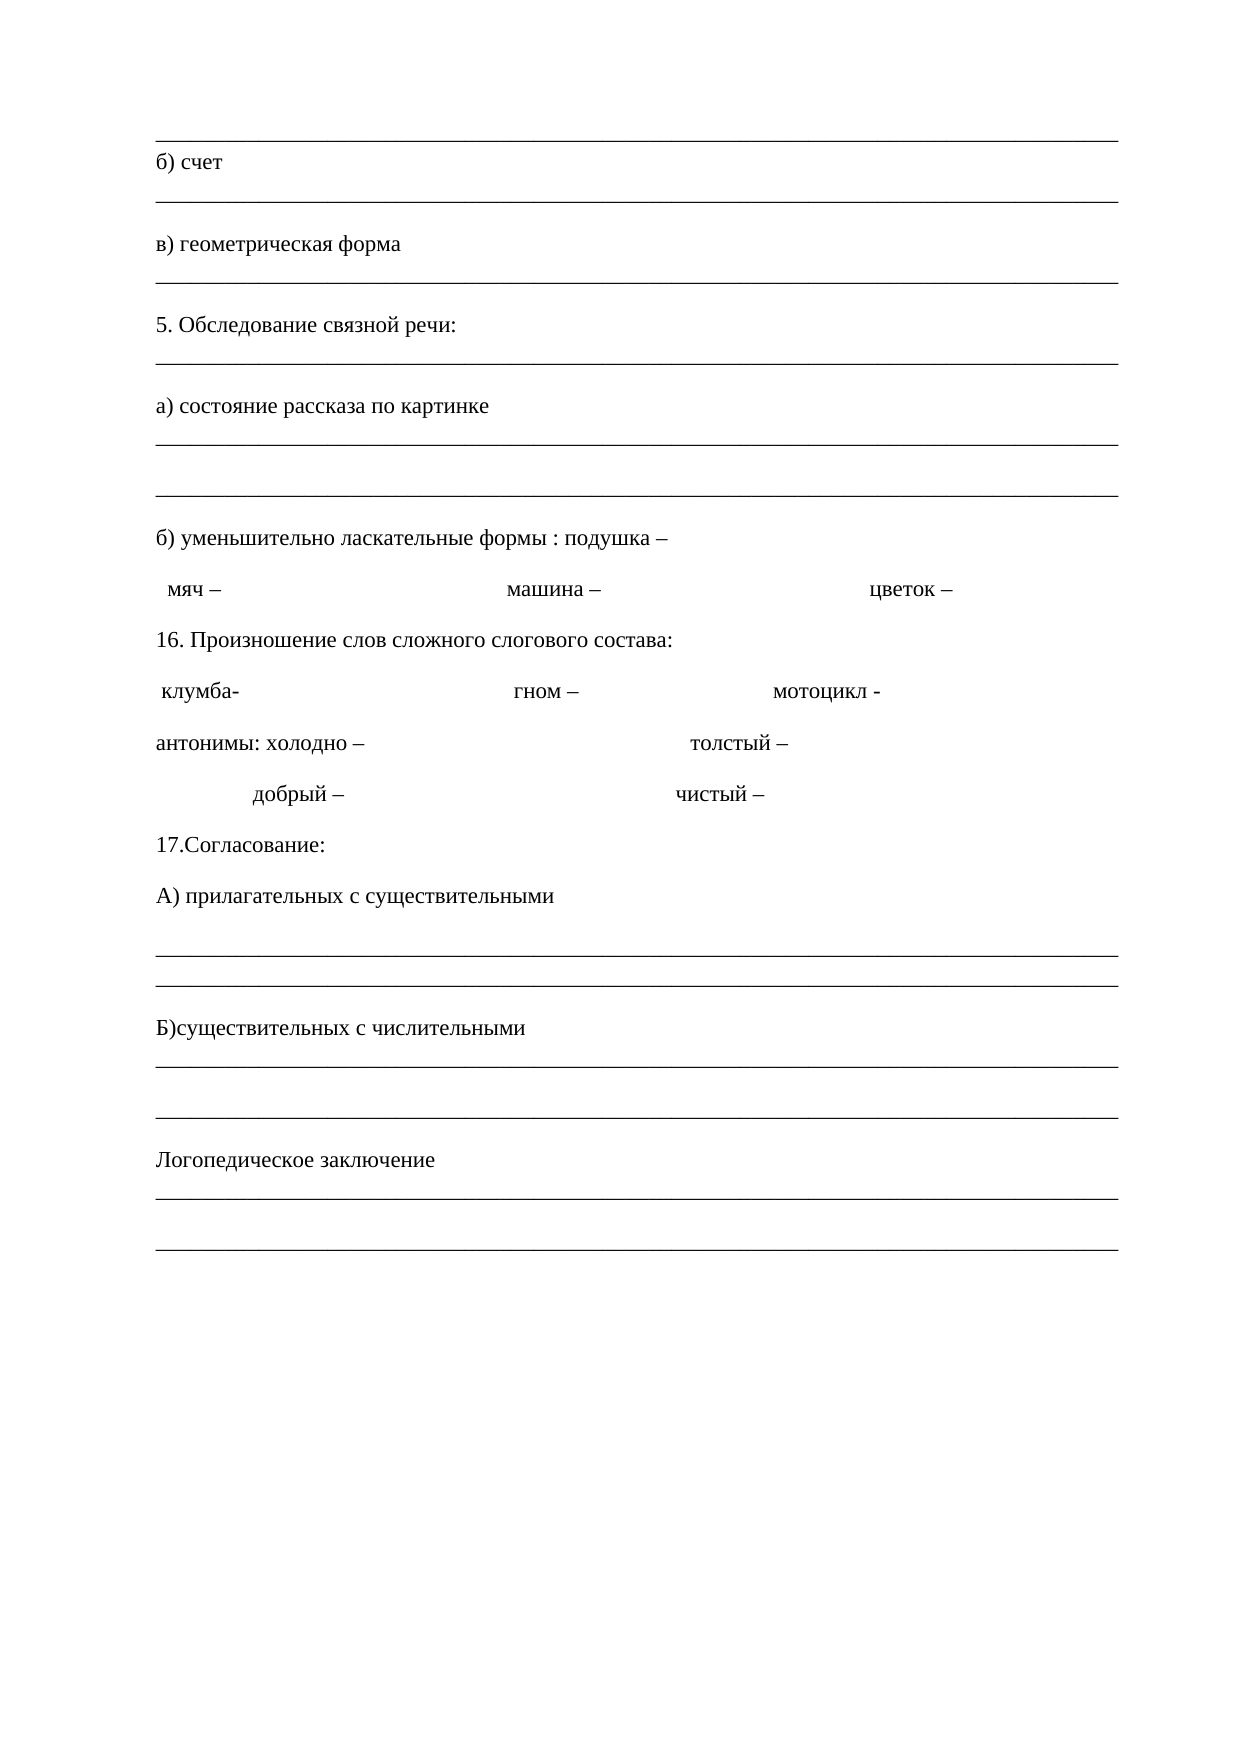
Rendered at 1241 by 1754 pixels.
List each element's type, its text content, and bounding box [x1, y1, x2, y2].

text б) уменьшительно ласкательные формы : подушка – [156, 524, 1122, 551]
text Б)существительных с числительными ____________________________________________________________________________________ [156, 1014, 1122, 1071]
text ____________________________________________________________________________________б) счет ____________________________________________________________________________________ [156, 118, 1122, 205]
text ____________________________________________________________________________________ [156, 473, 1122, 500]
text ________________________________________________________________________________________________________________________________________________________________________ [156, 933, 1122, 989]
text Логопедическое заключение ____________________________________________________________________________________ [156, 1146, 1122, 1203]
text мяч – машина – цветок – [156, 575, 1122, 602]
text ____________________________________________________________________________________ [156, 1227, 1122, 1254]
text 16. Произношение слов сложного слогового состава: [156, 626, 1122, 653]
text антонимы: холодно – толстый – [156, 728, 1122, 755]
text в) геометрическая форма ____________________________________________________________________________________ [156, 229, 1122, 286]
text 5. Обследование связной речи: ____________________________________________________________________________________ [156, 311, 1122, 367]
text клумба- гном – мотоцикл - [156, 677, 1122, 704]
text а) состояние рассказа по картинке ____________________________________________________________________________________ [156, 392, 1122, 449]
text добрый – чистый – [156, 779, 1122, 806]
text ____________________________________________________________________________________ [156, 1095, 1122, 1122]
text А) прилагательных с существительными [156, 882, 1122, 908]
text 17.Согласование: [156, 831, 1122, 857]
